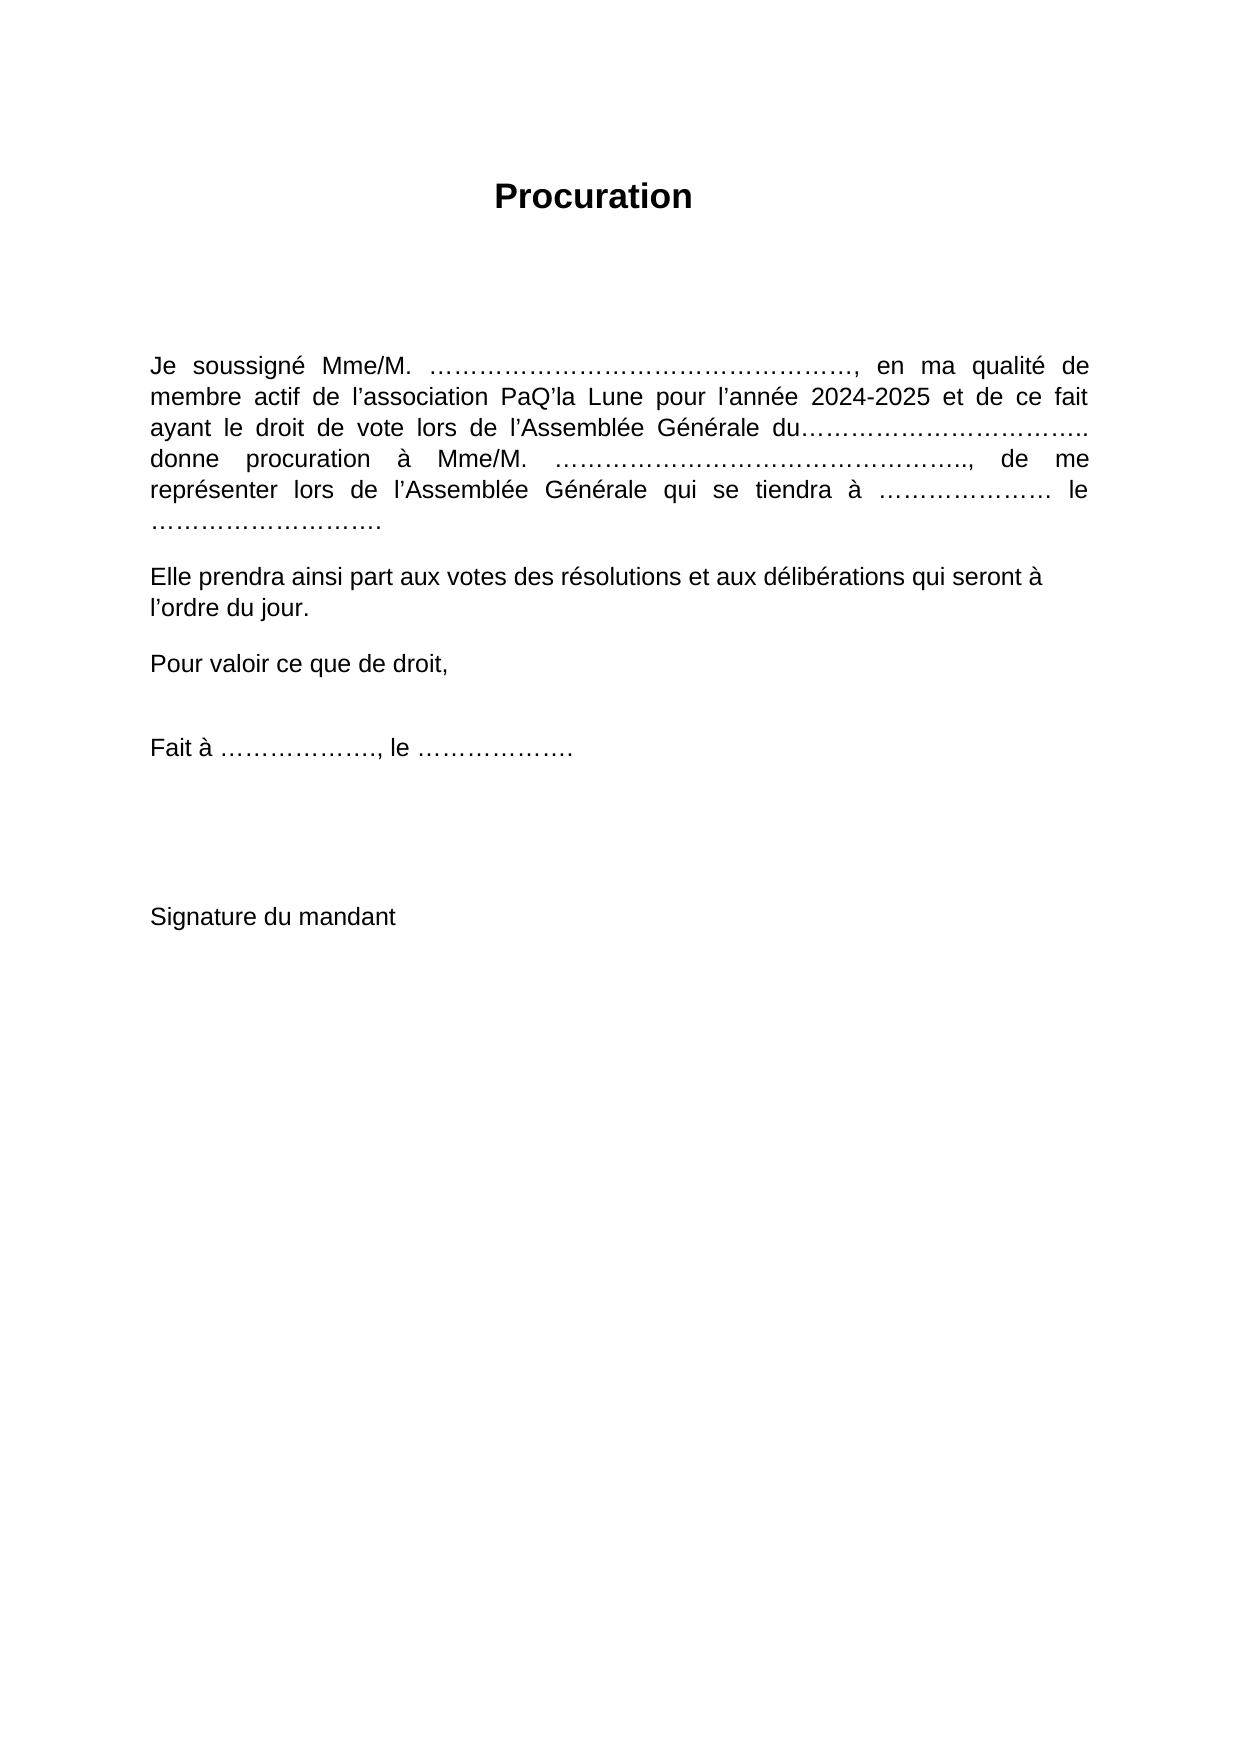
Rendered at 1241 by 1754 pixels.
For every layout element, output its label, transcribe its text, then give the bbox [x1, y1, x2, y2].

text Fait à ………………., le ………………. [150, 733, 1090, 762]
text Pour valoir ce que de droit, [150, 649, 1090, 706]
text Procuration [150, 175, 1090, 216]
text Elle prendra ainsi part aux votes des résolutions et aux délibérations qui seront à l’ordre du jour. [150, 562, 1090, 622]
text Signature du mandant [150, 902, 1090, 930]
text Je soussigné Mme/M. ……………………………………………, en ma qualité de membre actif de l’association PaQ’la Lune pour l’année 2024-2025 et de ce fait ayant le droit de vote lors de l’Assemblée Générale du…………………………….. donne procuration à Mme/M. ………………………………………….., de me représenter lors de l’Assemblée Générale qui se tiendra à ………………… le ………………………. [150, 351, 1090, 535]
